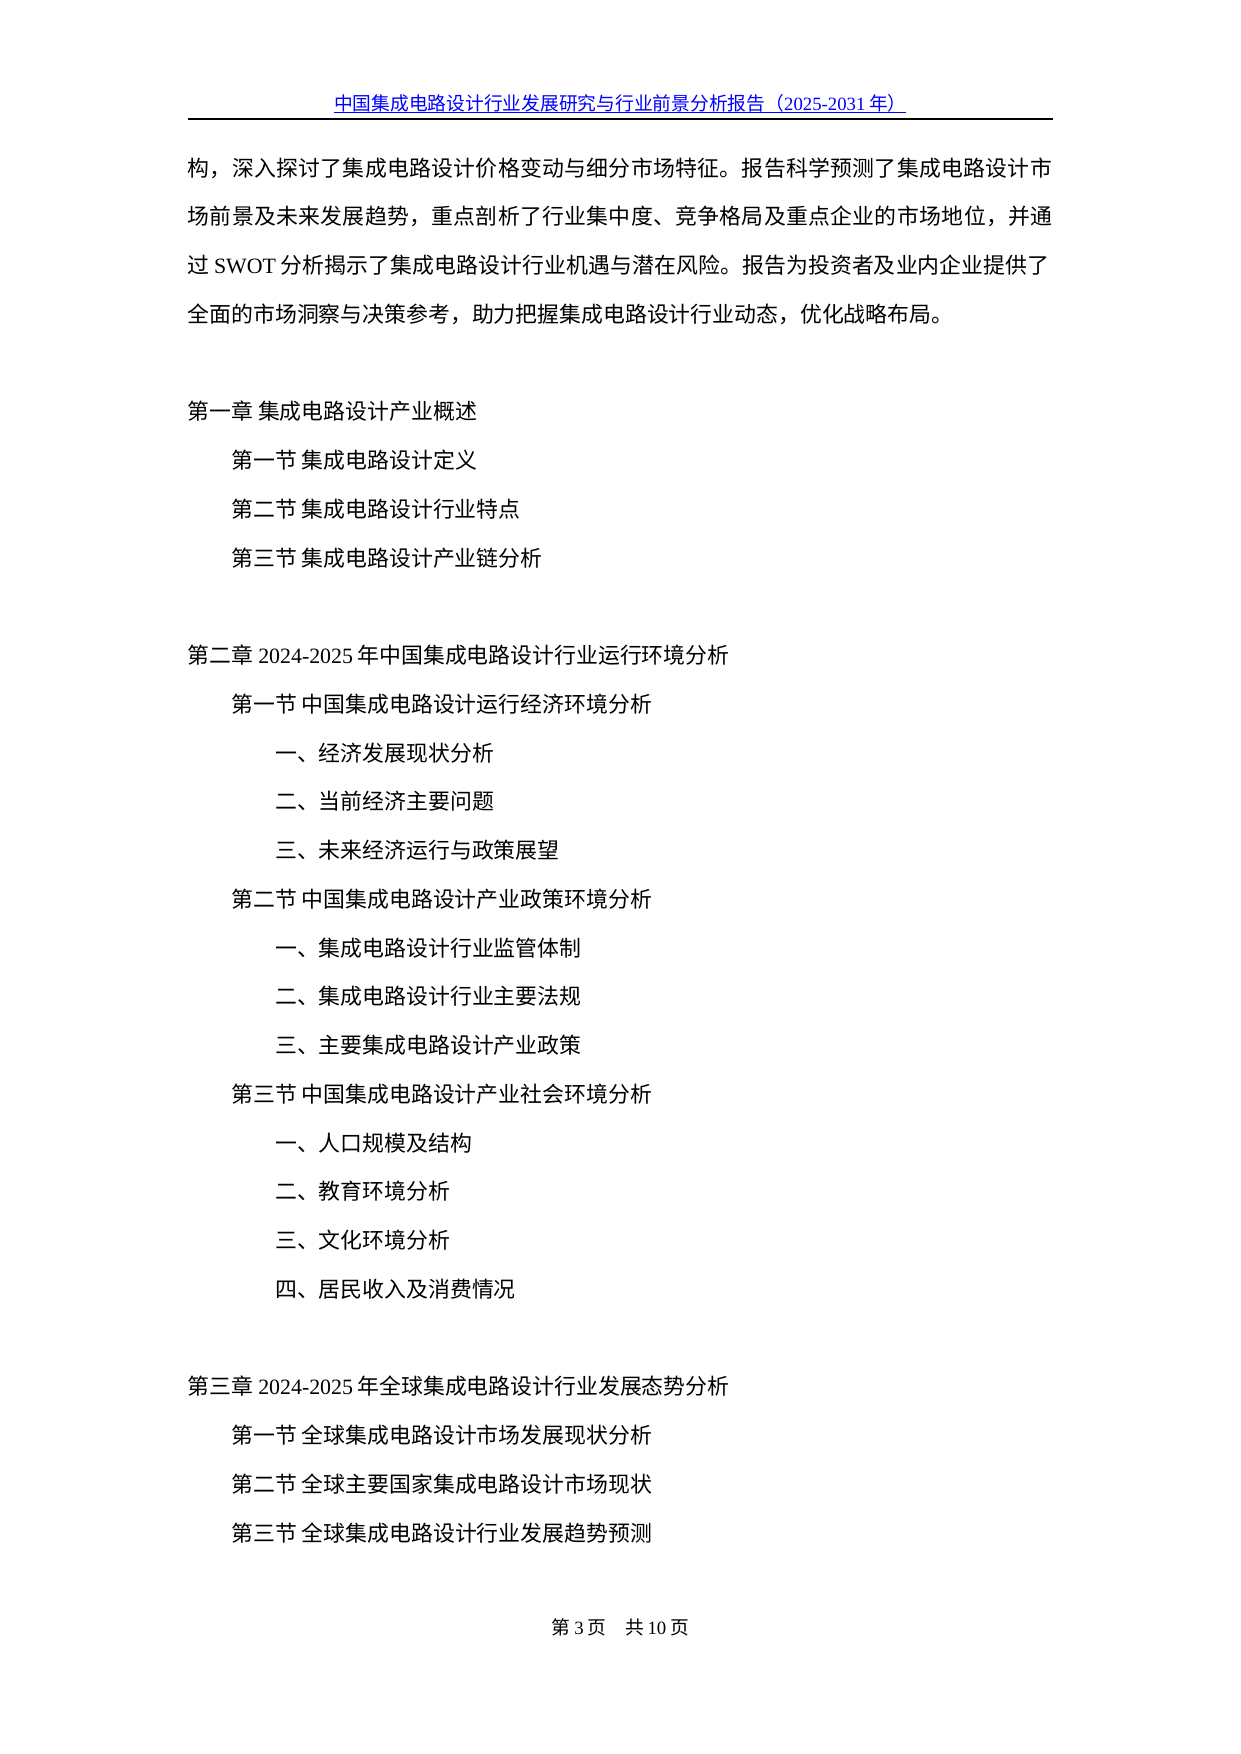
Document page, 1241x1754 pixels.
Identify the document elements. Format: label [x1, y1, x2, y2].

text [187, 150, 1053, 1548]
